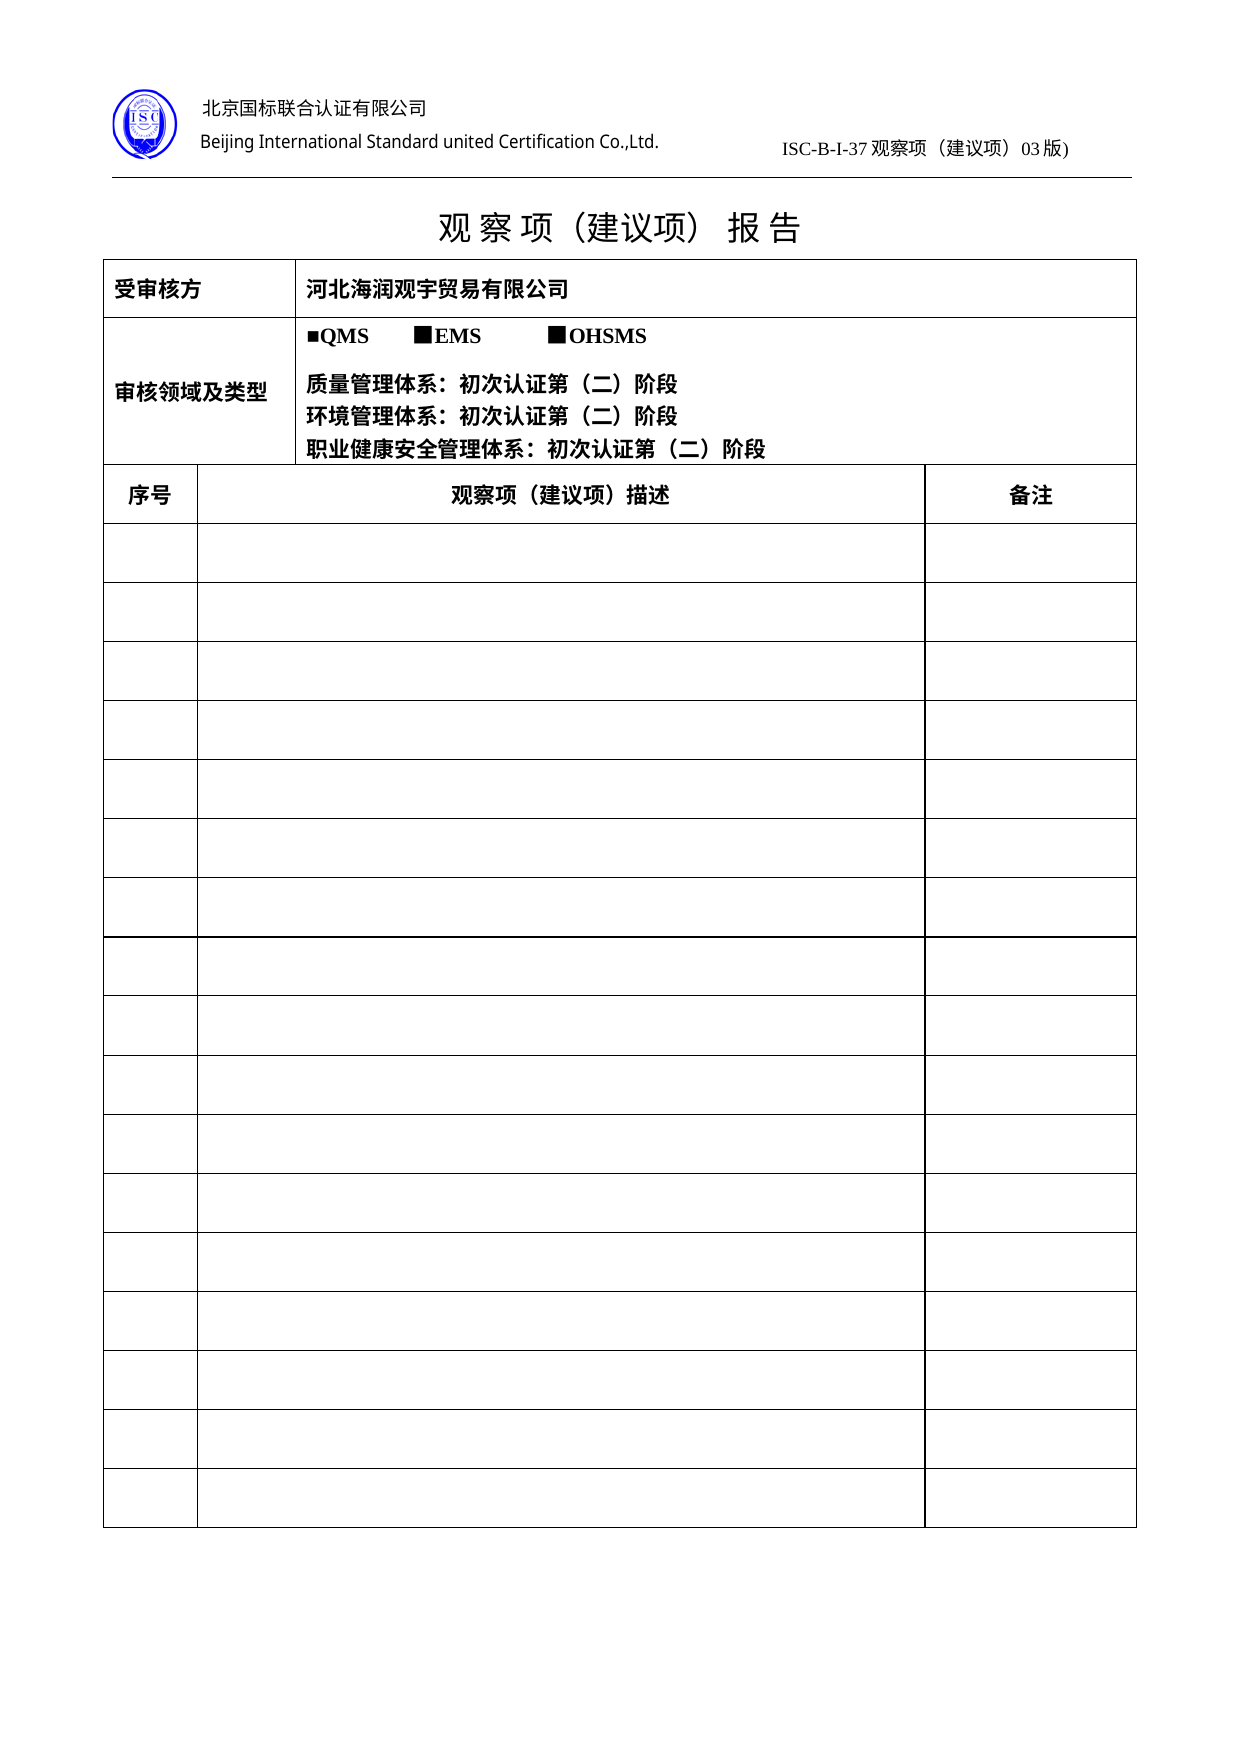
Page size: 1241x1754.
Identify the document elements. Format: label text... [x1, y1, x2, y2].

table_cell ■QMS ■EMS ■OHSMS 质量管理体系：初次认证第（二）阶段 环境管理体系：初次认证第（二）阶段 职业健康安全管理体系：初次认证第（二）阶段 [296, 318, 1136, 464]
table_cell [198, 1292, 924, 1350]
table_cell [198, 1351, 924, 1409]
table_cell [926, 938, 1136, 995]
table_cell 备注 [926, 465, 1136, 523]
table_cell 审核领域及类型 [104, 318, 295, 464]
table_cell [104, 1115, 197, 1173]
table_cell [926, 1233, 1136, 1291]
table_cell 观察项（建议项）描述 [198, 465, 924, 523]
table_cell [104, 819, 197, 877]
table_cell [104, 1410, 197, 1468]
table_cell [104, 996, 197, 1054]
table_cell [926, 1469, 1136, 1527]
table_cell [104, 524, 197, 582]
table_cell [104, 1056, 197, 1113]
picture [112, 89, 180, 158]
table_cell [926, 524, 1136, 582]
table_cell [926, 1115, 1136, 1173]
table_cell [926, 1351, 1136, 1409]
table_cell [926, 760, 1136, 818]
table_cell [198, 701, 924, 759]
table_cell [926, 1410, 1136, 1468]
table_cell [104, 583, 197, 641]
table_cell [104, 878, 197, 936]
table_cell [198, 1410, 924, 1468]
table_cell [198, 819, 924, 877]
table_cell [104, 1233, 197, 1291]
text 观 察 项（建议项） 报 告 [112, 193, 1128, 258]
table_cell [198, 583, 924, 641]
table_cell [198, 524, 924, 582]
table_cell [104, 1469, 197, 1527]
table_cell [926, 1056, 1136, 1113]
table_cell [104, 1351, 197, 1409]
table_cell [198, 938, 924, 995]
table_cell [926, 819, 1136, 877]
table_cell 序号 [104, 465, 197, 523]
table_cell [104, 642, 197, 700]
table_cell [104, 938, 197, 995]
table_cell [198, 1469, 924, 1527]
table_cell [198, 760, 924, 818]
table_cell [198, 996, 924, 1054]
table_cell [104, 1174, 197, 1232]
table_cell [926, 1292, 1136, 1350]
table_cell [926, 996, 1136, 1054]
table_cell [926, 701, 1136, 759]
table_cell [926, 878, 1136, 936]
table_header 河北海润观宇贸易有限公司 [296, 260, 1136, 317]
table_cell [198, 642, 924, 700]
table_cell [926, 1174, 1136, 1232]
table_cell [104, 1292, 197, 1350]
table_cell [104, 701, 197, 759]
table_header 受审核方 [104, 260, 295, 317]
table_cell [198, 1174, 924, 1232]
table_cell [198, 1233, 924, 1291]
table_cell [198, 1115, 924, 1173]
table_cell [198, 1056, 924, 1113]
table_cell [198, 878, 924, 936]
table_cell [926, 583, 1136, 641]
table_cell [104, 760, 197, 818]
table_cell [926, 642, 1136, 700]
